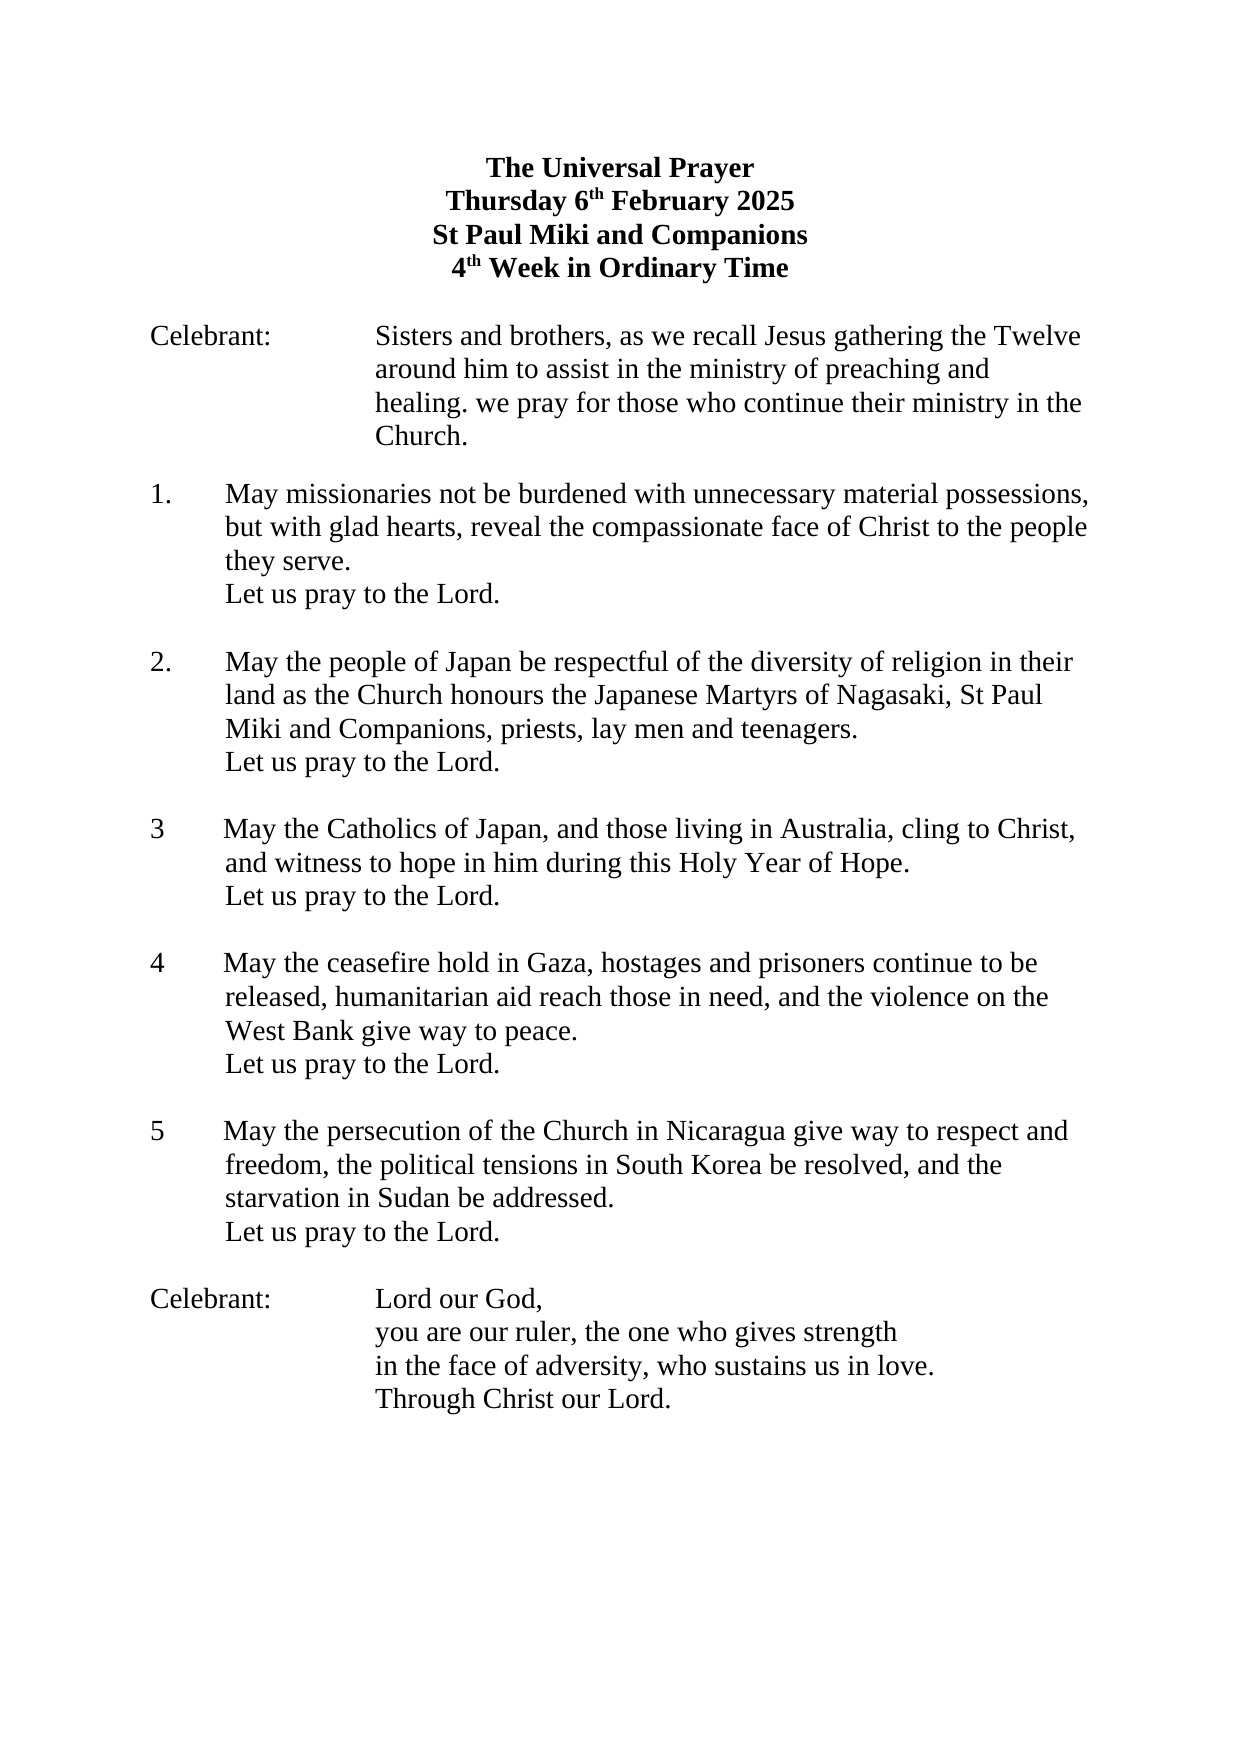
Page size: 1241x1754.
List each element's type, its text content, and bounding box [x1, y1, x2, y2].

text 4th Week in Ordinary Time [150, 251, 1090, 284]
text Celebrant: Lord our God, [150, 1281, 1090, 1314]
text Thursday 6th February 2025 [150, 183, 1090, 217]
text Let us pray to the Lord. [225, 1214, 1090, 1247]
text and witness to hope in him during this Holy Year of Hope. [225, 845, 1090, 878]
list May the people of Japan be respectful of the diversity of religion in their land as the Church honours the Japanese Martyrs of Nagasaki, St Paul [150, 644, 1090, 711]
text 4 May the ceasefire hold in Gaza, hostages and prisoners continue to be [150, 946, 1090, 979]
text released, humanitarian aid reach those in need, and the violence on the [150, 979, 1090, 1013]
text The Universal Prayer [150, 150, 1090, 183]
text St Paul Miki and Companions [150, 217, 1090, 251]
text Let us pray to the Lord. [150, 1046, 1090, 1080]
text Let us pray to the Lord. [150, 878, 1090, 912]
list May missionaries not be burdened with unnecessary material possessions, but with glad hearts, reveal the compassionate face of Christ to the people they serve. [150, 476, 1090, 577]
text Let us pray to the Lord. [150, 577, 1090, 610]
text freedom, the political tensions in South Korea be resolved, and the starvation in Sudan be addressed. [225, 1147, 1090, 1214]
text West Bank give way to peace. [150, 1013, 1090, 1046]
text Celebrant: Sisters and brothers, as we recall Jesus gathering the Twelve around him to assist in the ministry of preaching and healing. we pray for those who continue their ministry in the Church. [150, 318, 1090, 452]
text 3 May the Catholics of Japan, and those living in Australia, cling to Christ, [150, 811, 1090, 845]
text Let us pray to the Lord. [150, 744, 1090, 778]
text Through Christ our Lord. [150, 1382, 1090, 1415]
text 5 May the persecution of the Church in Nicaragua give way to respect and [150, 1113, 1090, 1147]
text Miki and Companions, priests, lay men and teenagers. [225, 711, 1090, 744]
text in the face of adversity, who sustains us in love. [150, 1348, 1090, 1382]
text you are our ruler, the one who gives strength [150, 1314, 1090, 1348]
